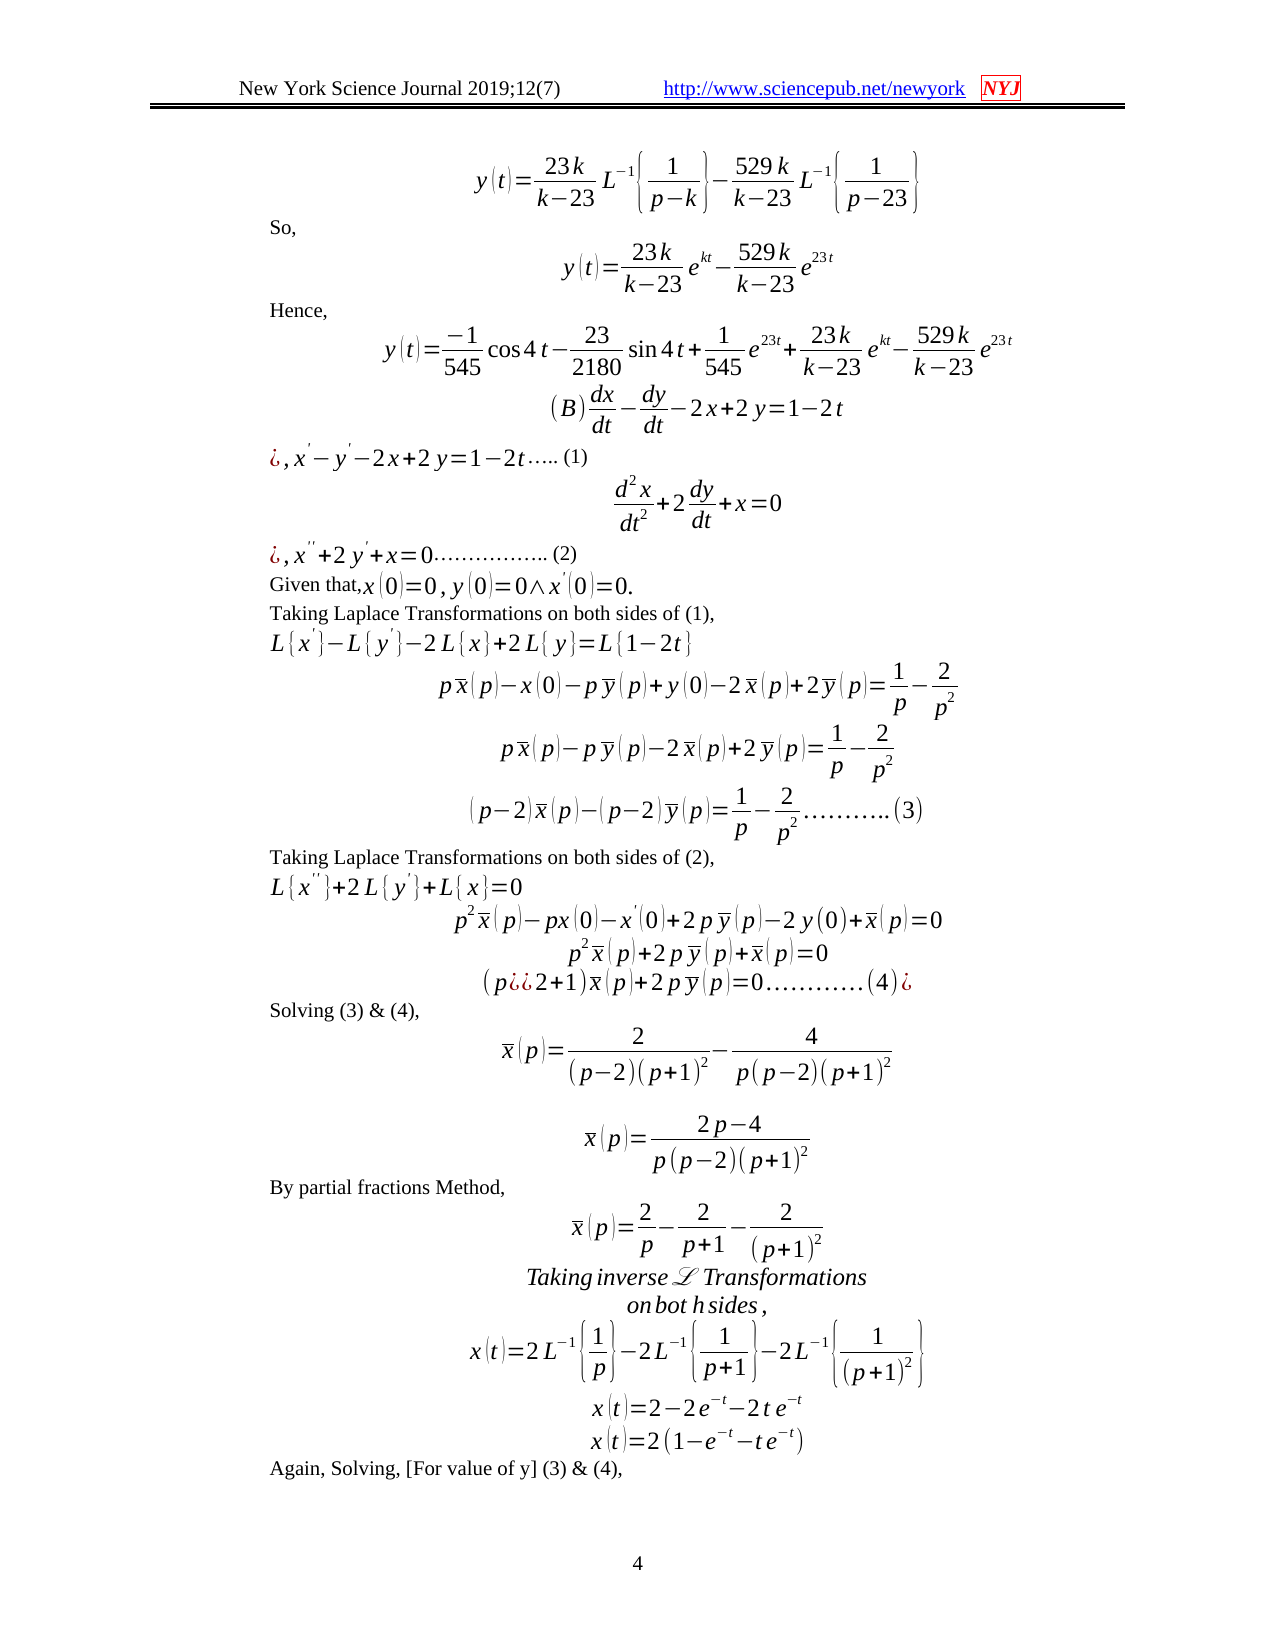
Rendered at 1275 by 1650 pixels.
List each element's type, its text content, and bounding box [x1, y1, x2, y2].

text ….. (1) [225, 440, 1125, 471]
text Again, Solving, [For value of y] (3) & (4), [225, 1456, 1125, 1480]
text Taking Laplace Transformations on both sides of (2), [225, 845, 1125, 869]
text Solving (3) & (4), [225, 998, 1125, 1022]
text By partial fractions Method, [225, 1175, 1125, 1199]
text So, [225, 215, 1125, 239]
text Taking Laplace Transformations on both sides of (1), [225, 601, 1125, 625]
text Hence, [225, 298, 1125, 322]
text …………….. (2) [225, 537, 1125, 568]
text Given that, [225, 568, 1125, 601]
